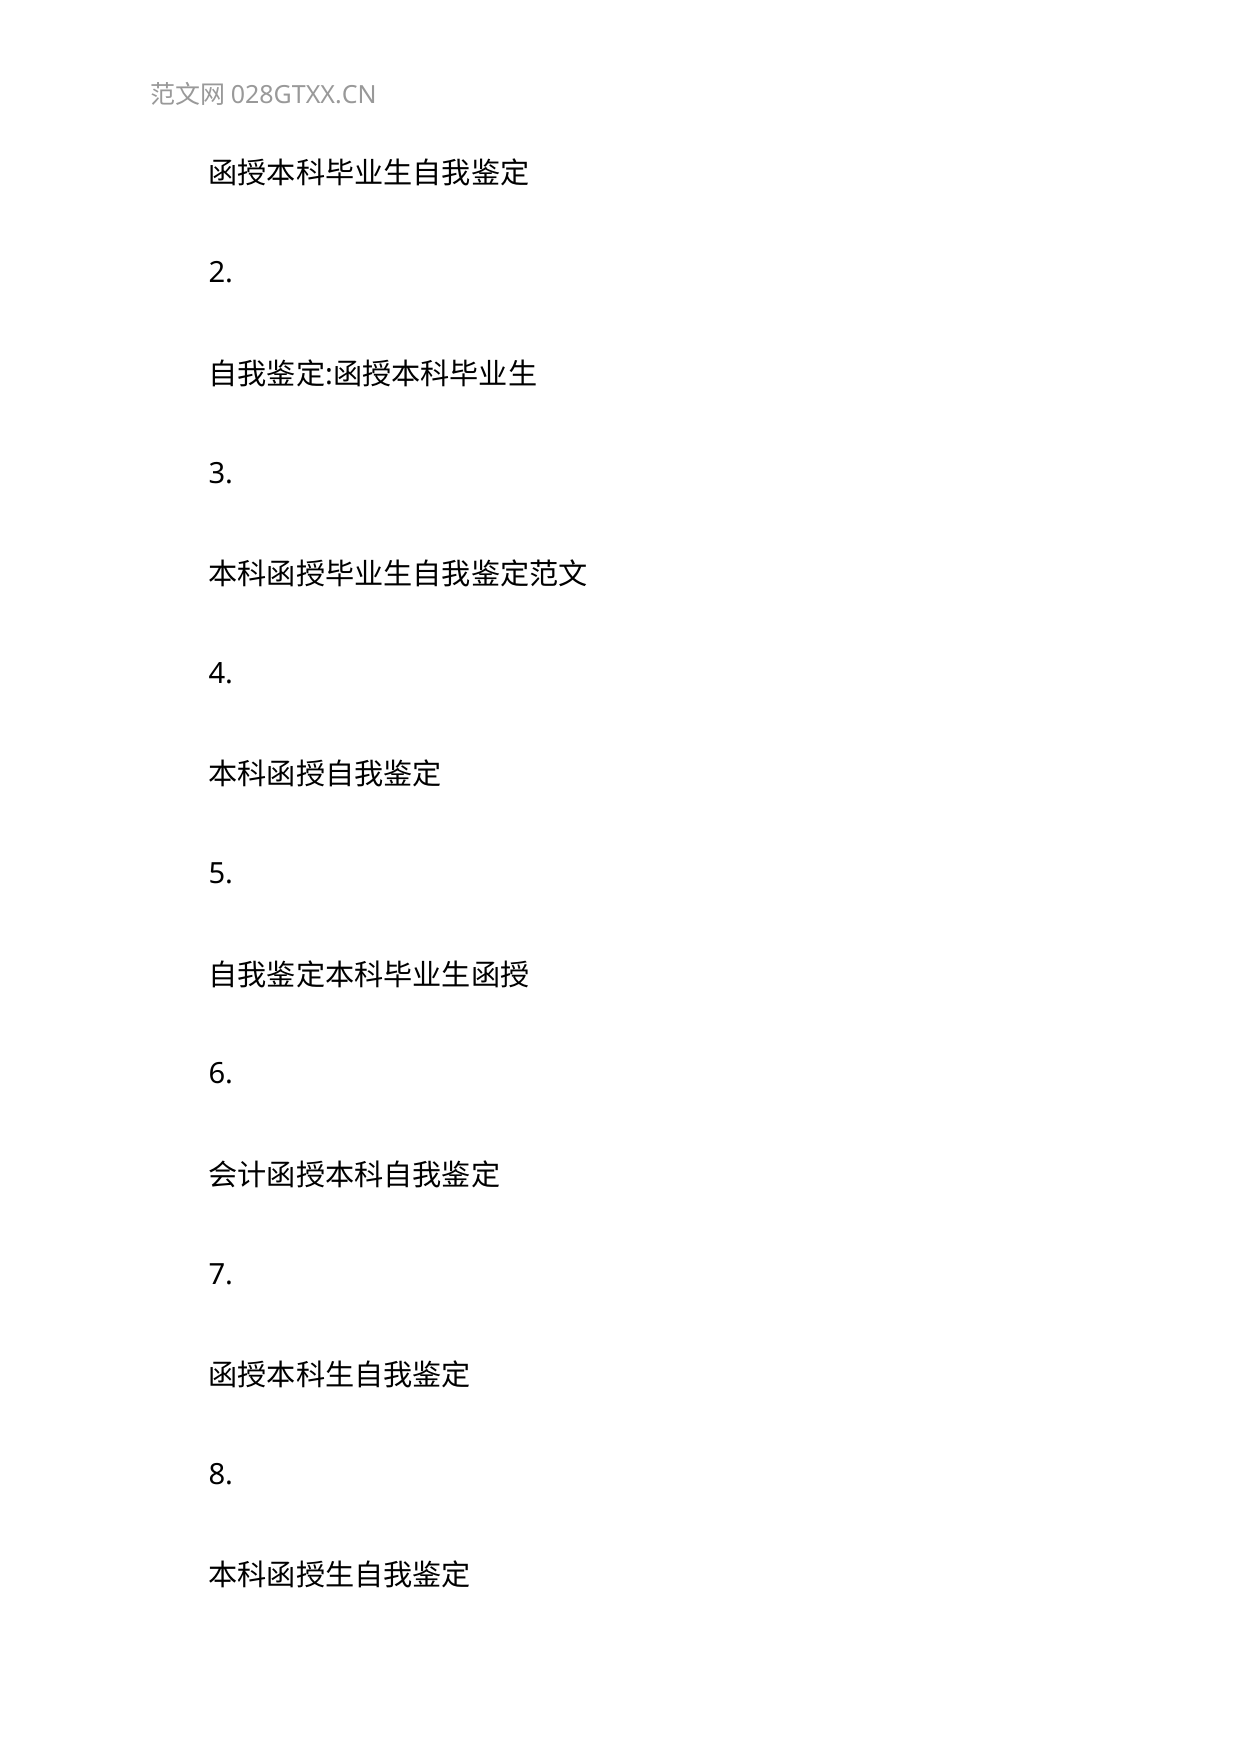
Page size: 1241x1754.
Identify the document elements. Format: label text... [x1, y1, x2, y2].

text 7. [150, 1253, 1090, 1293]
text 本科函授毕业生自我鉴定范文 [150, 551, 1090, 593]
text 8. [150, 1453, 1090, 1493]
text 本科函授生自我鉴定 [150, 1552, 1090, 1594]
text 自我鉴定本科毕业生函授 [150, 951, 1090, 993]
text 2. [150, 252, 1090, 291]
text 5. [150, 853, 1090, 892]
text 函授本科毕业生自我鉴定 [150, 150, 1090, 192]
text 会计函授本科自我鉴定 [150, 1151, 1090, 1193]
text 本科函授自我鉴定 [150, 751, 1090, 793]
text 4. [150, 652, 1090, 692]
text 自我鉴定:函授本科毕业生 [150, 350, 1090, 393]
text 3. [150, 452, 1090, 492]
text 6. [150, 1053, 1090, 1092]
text 函授本科生自我鉴定 [150, 1351, 1090, 1394]
